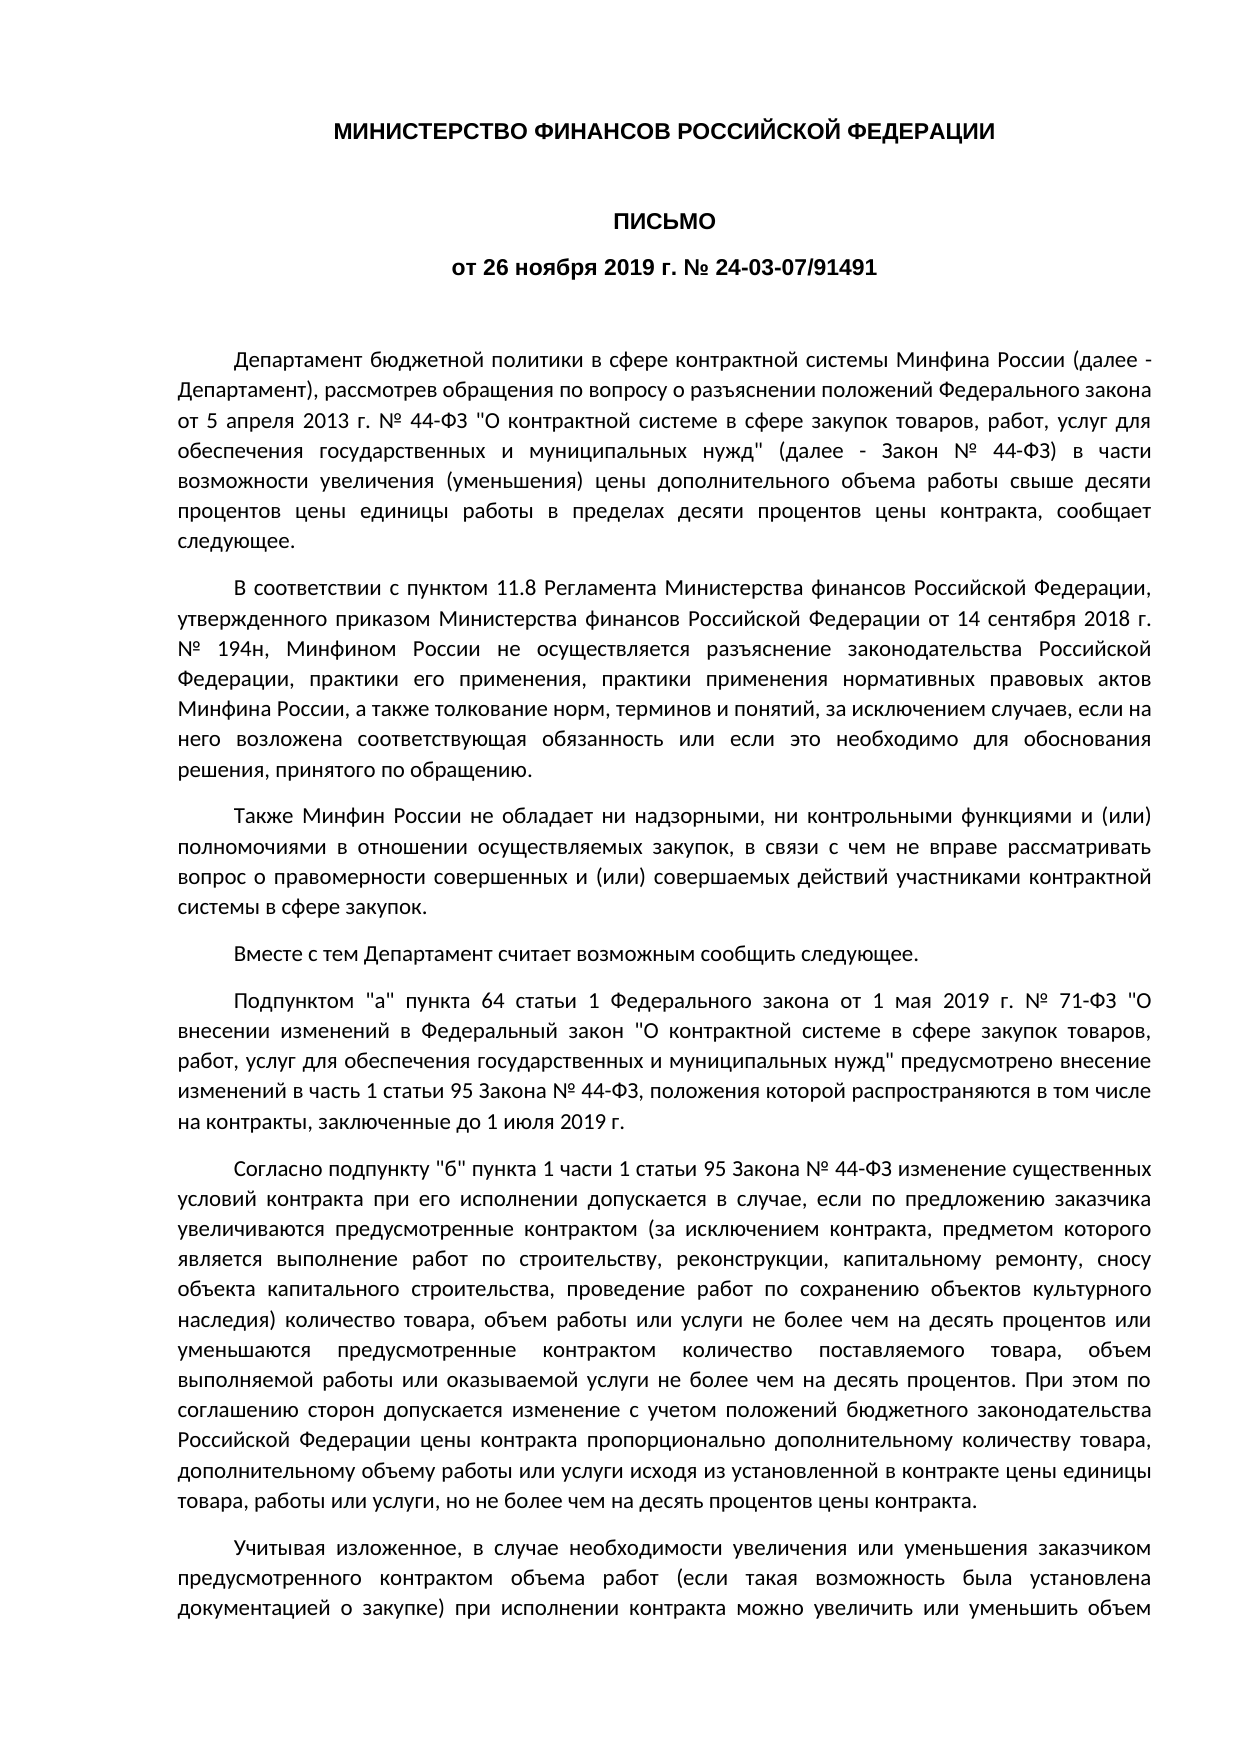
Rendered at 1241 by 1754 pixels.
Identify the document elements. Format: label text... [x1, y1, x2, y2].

text МИНИСТЕРСТВО ФИНАНСОВ РОССИЙСКОЙ ФЕДЕРАЦИИ [177, 118, 1152, 144]
text Подпунктом "а" пункта 64 статьи 1 Федерального закона от 1 мая 2019 г. № 71-ФЗ "О внесении изменений в Федеральный закон "О контрактной системе в сфере закупок товаров, работ, услуг для обеспечения государственных и муниципальных нужд" предусмотрено внесение изменений в часть 1 статьи 95 Закона № 44-ФЗ, положения которой распространяются в том числе на контракты, заключенные до 1 июля 2019 г. [177, 986, 1152, 1135]
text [177, 1533, 1152, 1621]
text Также Минфин России не обладает ни надзорными, ни контрольными функциями и (или) полномочиями в отношении осуществляемых закупок, в связи с чем не вправе рассматривать вопрос о правомерности совершенных и (или) совершаемых действий участниками контрактной системы в сфере закупок. [177, 802, 1152, 920]
text Согласно подпункту "б" пункта 1 части 1 статьи 95 Закона № 44-ФЗ изменение существенных условий контракта при его исполнении допускается в случае, если по предложению заказчика увеличиваются предусмотренные контрактом (за исключением контракта, предметом которого является выполнение работ по строительству, реконструкции, капитальному ремонту, сносу объекта капитального строительства, проведение работ по сохранению объектов культурного наследия) количество товара, объем работы или услуги не более чем на десять процентов или уменьшаются предусмотренные контрактом количество поставляемого товара, объем выполняемой работы или оказываемой услуги не более чем на десять процентов. При этом по соглашению сторон допускается изменение с учетом положений бюджетного законодательства Российской Федерации цены контракта пропорционально дополнительному количеству товара, дополнительному объему работы или услуги исходя из установленной в контракте цены единицы товара, работы или услуги, но не более чем на десять процентов цены контракта. [177, 1154, 1152, 1514]
text от 26 ноября 2019 г. № 24-03-07/91491 [177, 253, 1152, 280]
text Вместе с тем Департамент считает возможным сообщить следующее. [177, 939, 1152, 967]
text В соответствии с пунктом 11.8 Регламента Министерства финансов Российской Федерации, утвержденного приказом Министерства финансов Российской Федерации от 14 сентября 2018 г. № 194н, Минфином России не осуществляется разъяснение законодательства Российской Федерации, практики его применения, практики применения нормативных правовых актов Минфина России, а также толкование норм, терминов и понятий, за исключением случаев, если на него возложена соответствующая обязанность или если это необходимо для обоснования решения, принятого по обращению. [177, 573, 1152, 783]
text ПИСЬМО [177, 208, 1152, 235]
text Департамент бюджетной политики в сфере контрактной системы Минфина России (далее - Департамент), рассмотрев обращения по вопросу о разъяснении положений Федерального закона от 5 апреля 2013 г. № 44-ФЗ "О контрактной системе в сфере закупок товаров, работ, услуг для обеспечения государственных и муниципальных нужд" (далее - Закон № 44-ФЗ) в части возможности увеличения (уменьшения) цены дополнительного объема работы свыше десяти процентов цены единицы работы в пределах десяти процентов цены контракта, сообщает следующее. [177, 345, 1152, 555]
